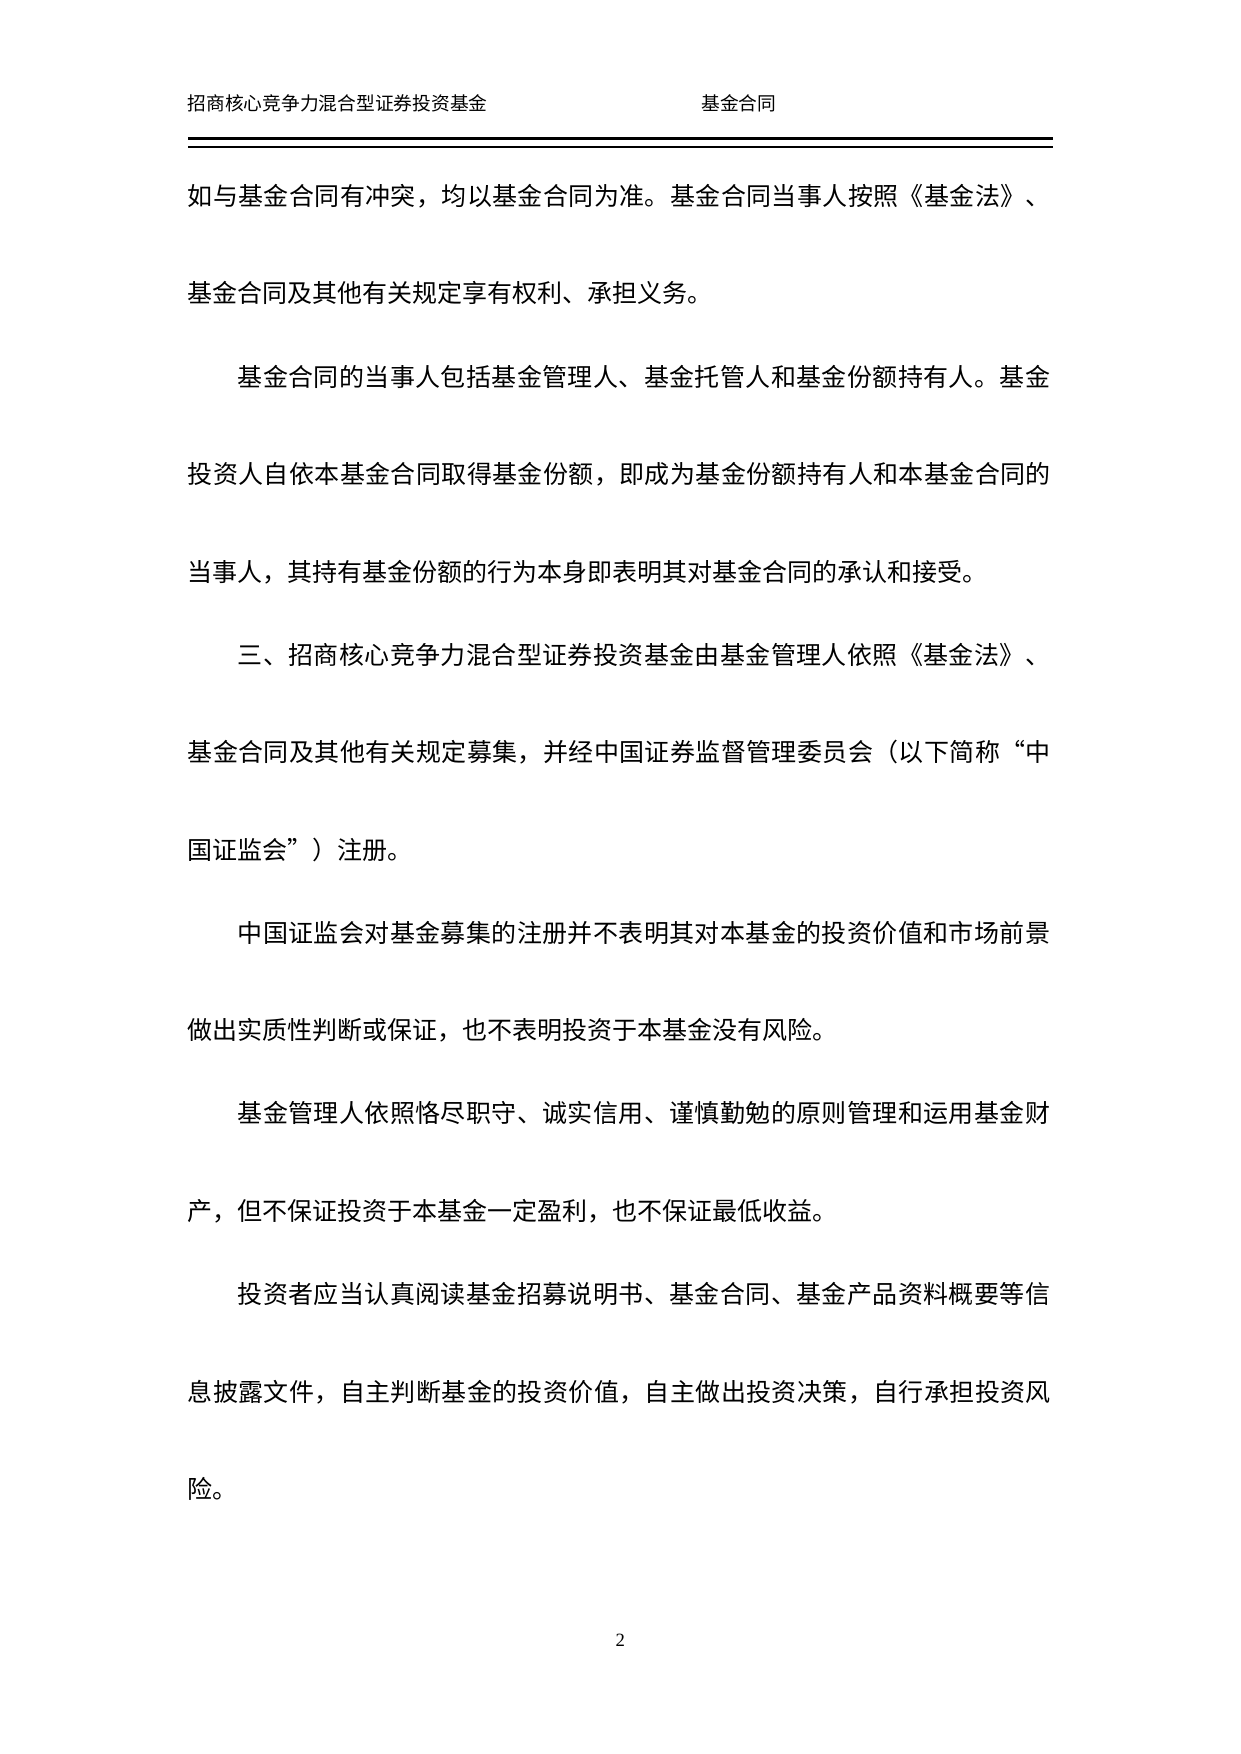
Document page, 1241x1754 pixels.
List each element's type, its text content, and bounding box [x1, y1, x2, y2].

text 基金合同的当事人包括基金管理人、基金托管人和基金份额持有人。基金投资人自依本基金合同取得基金份额，即成为基金份额持有人和本基金合同的当事人，其持有基金份额的行为本身即表明其对基金合同的承认和接受。 [187, 343, 1053, 603]
text 三、招商核心竞争力混合型证券投资基金由基金管理人依照《基金法》、基金合同及其他有关规定募集，并经中国证券监督管理委员会（以下简称“中国证监会”）注册。 [187, 621, 1053, 881]
text 投资者应当认真阅读基金招募说明书、基金合同、基金产品资料概要等信息披露文件，自主判断基金的投资价值，自主做出投资决策，自行承担投资风险。 [187, 1260, 1053, 1520]
text 基金管理人依照恪尽职守、诚实信用、谨慎勤勉的原则管理和运用基金财产，但不保证投资于本基金一定盈利，也不保证最低收益。 [187, 1079, 1053, 1242]
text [187, 162, 1053, 324]
text 中国证监会对基金募集的注册并不表明其对本基金的投资价值和市场前景做出实质性判断或保证，也不表明投资于本基金没有风险。 [187, 899, 1053, 1061]
